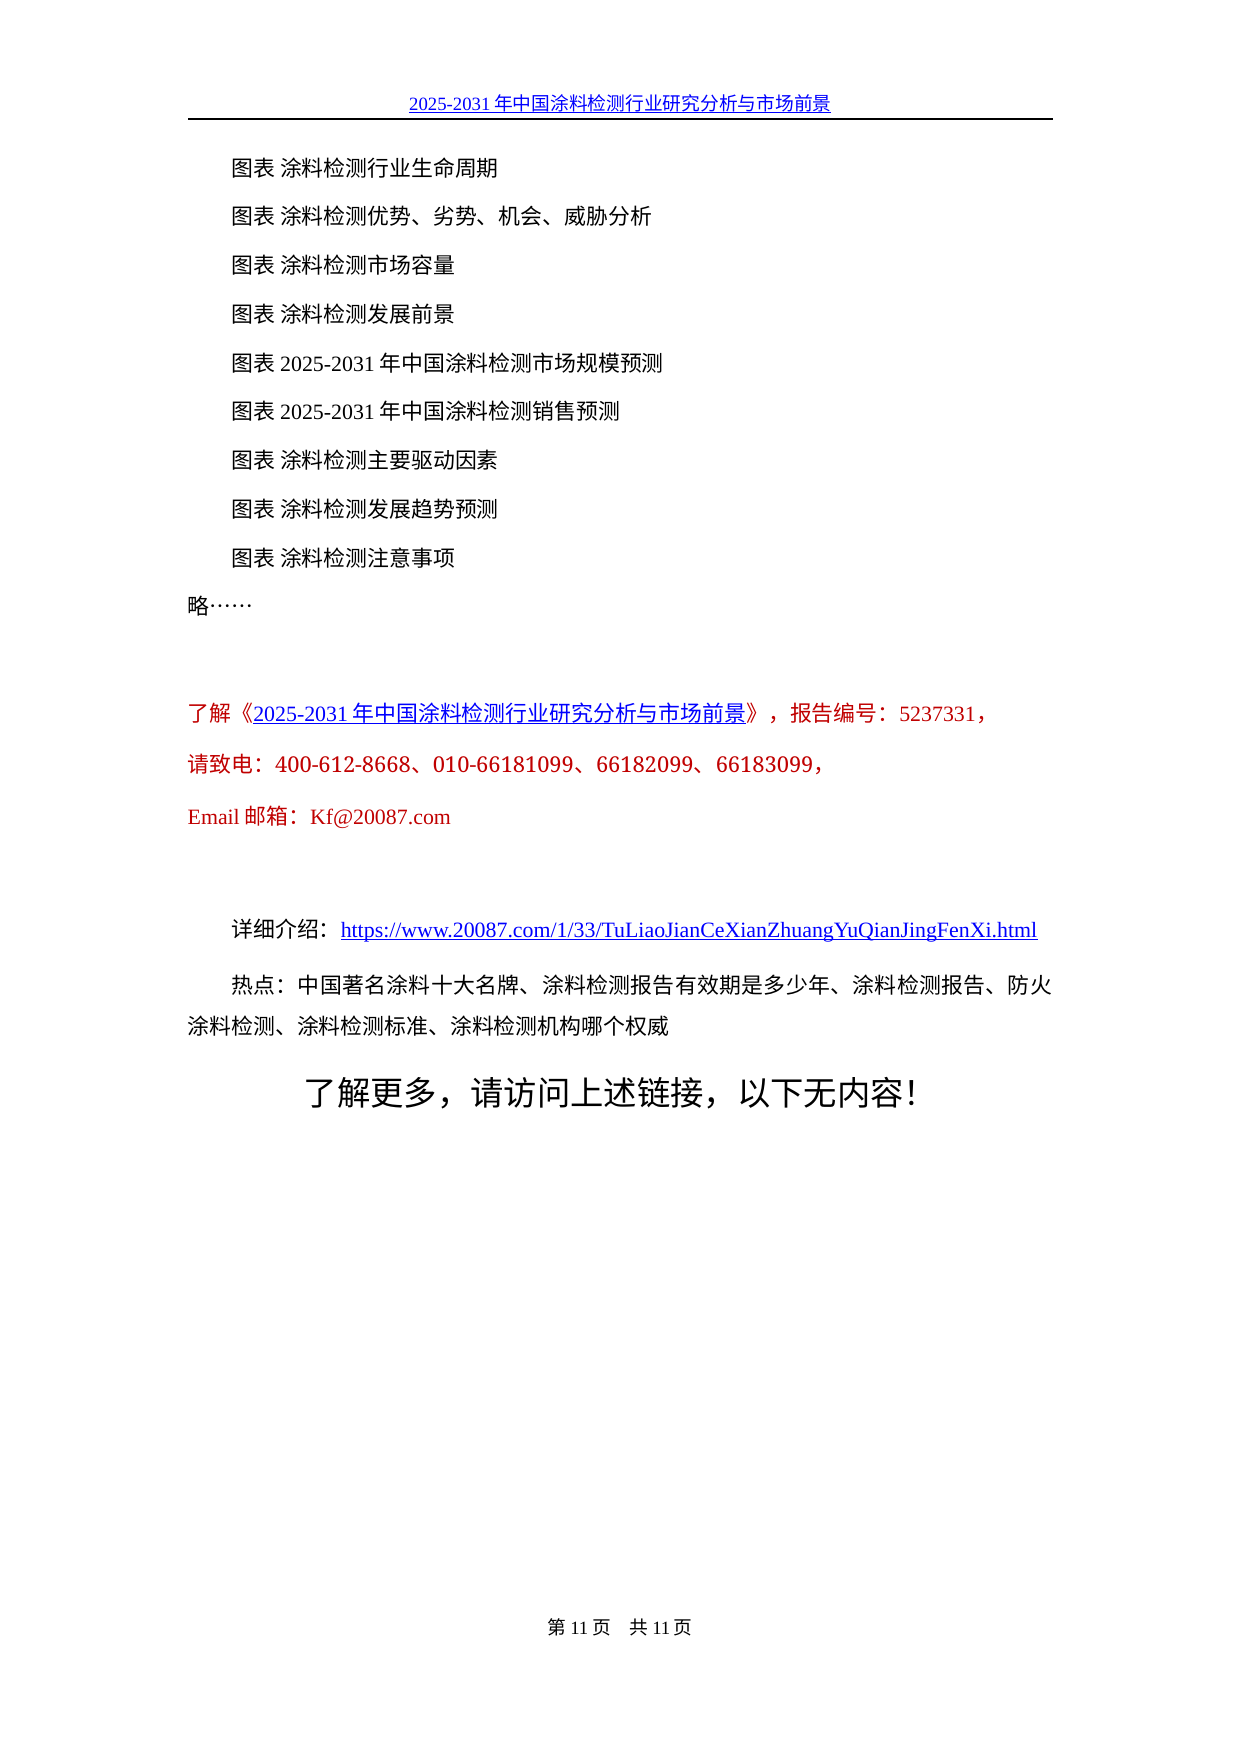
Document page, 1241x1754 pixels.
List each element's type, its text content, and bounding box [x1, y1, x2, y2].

text 详细介绍：https://www.20087.com/1/33/TuLiaoJianCeXianZhuangYuQianJingFenXi.html [187, 911, 1053, 944]
text Email邮箱：Kf@20087.com [187, 798, 1053, 831]
text 热点：中国著名涂料十大名牌、涂料检测报告有效期是多少年、涂料检测报告、防火涂料检测、涂料检测标准、涂料检测机构哪个权威 [187, 968, 1053, 1041]
title 了解更多，请访问上述链接，以下无内容！ [187, 1059, 1053, 1124]
text 了解《2025-2031年中国涂料检测行业研究分析与市场前景》，报告编号：5237331， [187, 695, 1053, 728]
text 请致电：400-612-8668、010-66181099、66182099、66183099， [187, 747, 1053, 779]
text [187, 150, 1053, 621]
